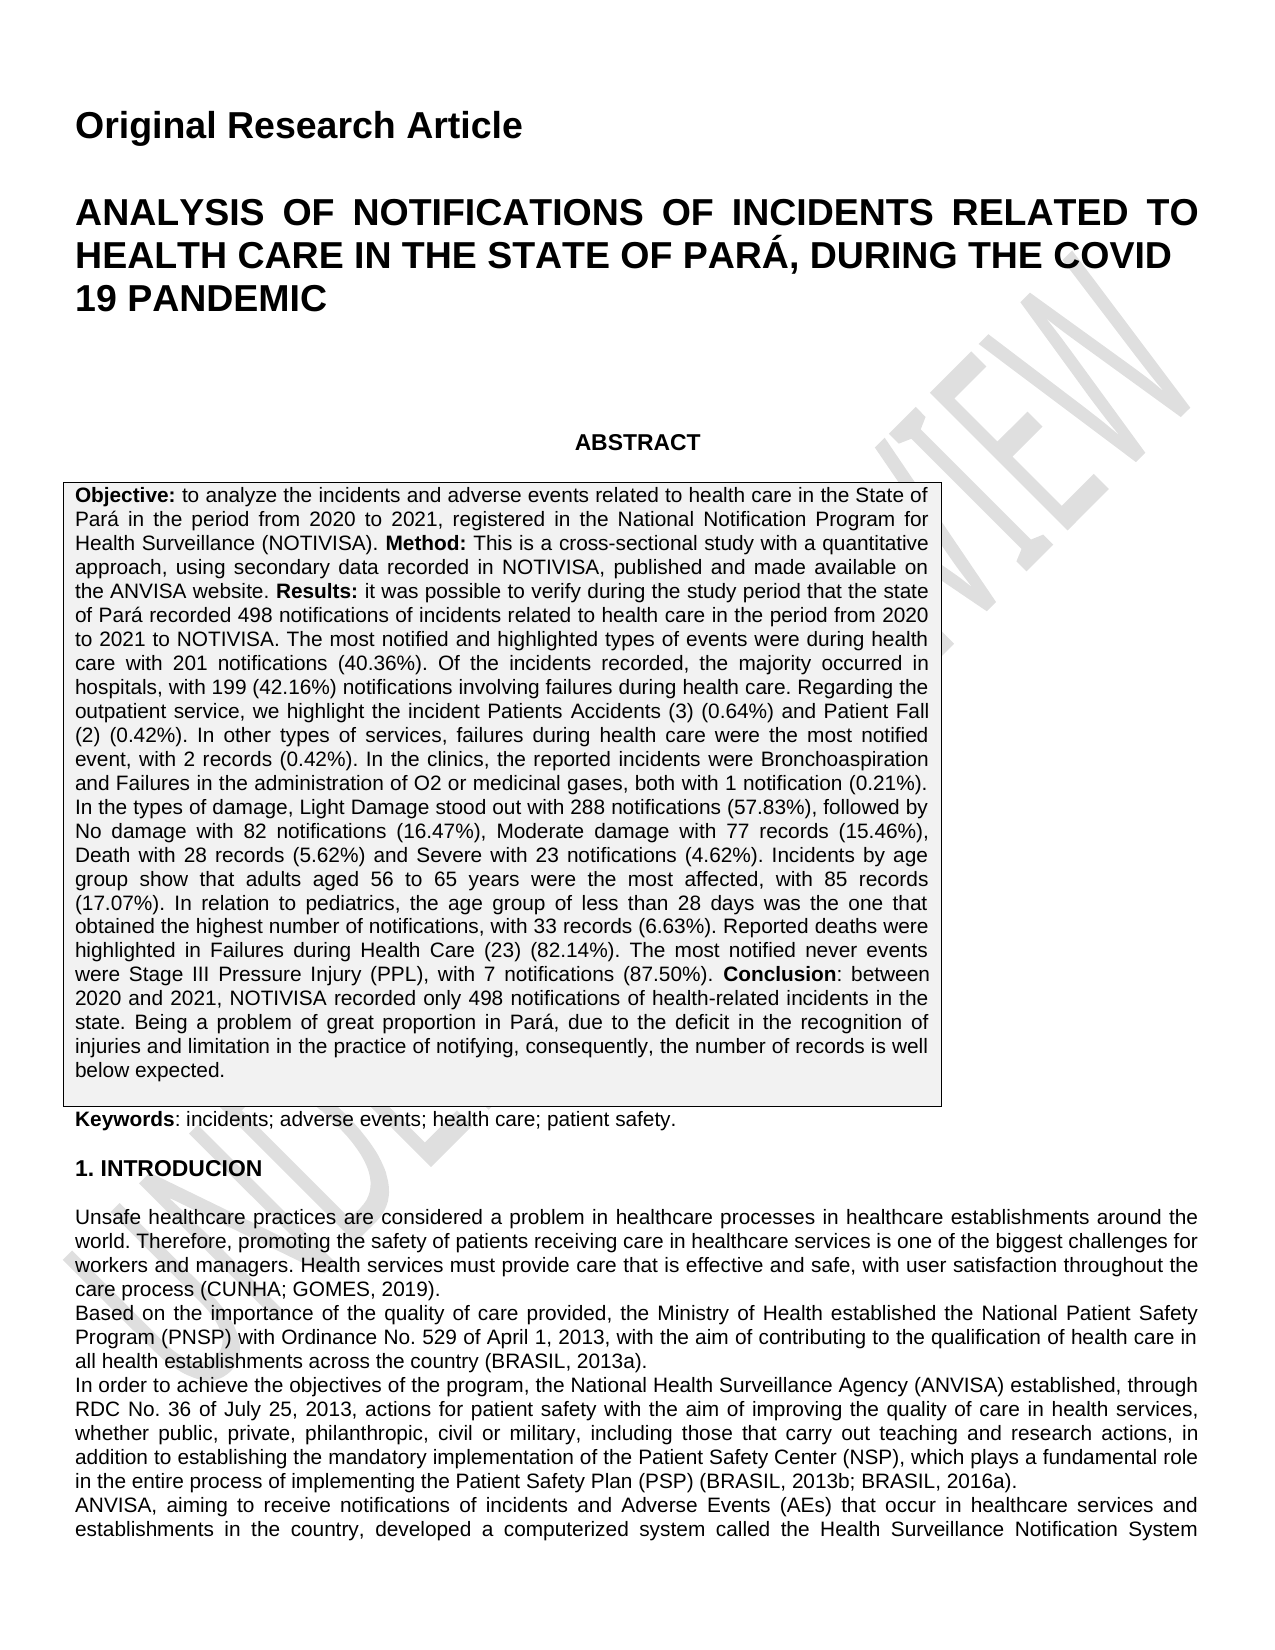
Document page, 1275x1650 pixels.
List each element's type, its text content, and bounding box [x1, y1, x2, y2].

text Unsafe healthcare practices are considered a problem in healthcare processes in healthcare establishments around the world. Therefore, promoting the safety of patients receiving care in healthcare services is one of the biggest challenges for workers and managers. Health services must provide care that is effective and safe, with user satisfaction throughout the care process (CUNHA; GOMES, 2019). [75, 1205, 1200, 1301]
text ABSTRACT [75, 429, 1200, 456]
text Based on the importance of the quality of care provided, the Ministry of Health established the National Patient Safety Program (PNSP) with Ordinance No. 529 of April 1, 2013, with the aim of contributing to the qualification of health care in all health establishments across the country (BRASIL, 2013a). [75, 1301, 1200, 1373]
table_header Objective: to analyze the incidents and adverse events related to health care in the State of Pará in the period from 2020 to 2021, registered in the National Notification Program for Health Surveillance (NOTIVISA). Method: This is a cross-sectional study with a quantitative approach, using secondary data recorded in NOTIVISA, published and made available on the ANVISA website. Results: it was possible to verify during the study period that the state of Pará recorded 498 notifications of incidents related to health care in the period from 2020 to 2021 to NOTIVISA. The most notified and highlighted types of events were during health care with 201 notifications (40.36%). Of the incidents recorded, the majority occurred in hospitals, with 199 (42.16%) notifications involving failures during health care. Regarding the outpatient service, we highlight the incident Patients Accidents (3) (0.64%) and Patient Fall (2) (0.42%). In other types of services, failures during health care were the most notified event, with 2 records (0.42%). In the clinics, the reported incidents were Bronchoaspiration and Failures in the administration of O2 or medicinal gases, both with 1 notification (0.21%). In the types of damage, Light Damage stood out with 288 notifications (57.83%), followed by No damage with 82 notifications (16.47%), Moderate damage with 77 records (15.46%), Death with 28 records (5.62%) and Severe with 23 notifications (4.62%). Incidents by age group show that adults aged 56 to 65 years were the most affected, with 85 records (17.07%). In relation to pediatrics, the age group of less than 28 days was the one that obtained the highest number of notifications, with 33 records (6.63%). Reported deaths were highlighted in Failures during Health Care (23) (82.14%). The most notified never events were Stage III Pressure Injury (PPL), with 7 notifications (87.50%). Conclusion: between 2020 and 2021, NOTIVISA recorded only 498 notifications of health-related incidents in the state. Being a problem of great proportion in Pará, due to the deficit in the recognition of injuries and limitation in the practice of notifying, consequently, the number of records is well below expected. [64, 483, 941, 1106]
text 1. INTRODUCION [75, 1155, 1200, 1181]
text Keywords: incidents; adverse events; health care; patient safety. [75, 1107, 1200, 1131]
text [75, 1493, 1200, 1541]
text 19 PANDEMIC [75, 276, 1200, 319]
title Original Research Article [75, 103, 1200, 147]
text ANALYSIS OF NOTIFICATIONS OF INCIDENTS RELATED TO HEALTH CARE IN THE STATE OF PARÁ, DURING THE COVID [75, 190, 1200, 276]
text In order to achieve the objectives of the program, the National Health Surveillance Agency (ANVISA) established, through RDC No. 36 of July 25, 2013, actions for patient safety with the aim of improving the quality of care in health services, whether public, private, philanthropic, civil or military, including those that carry out teaching and research actions, in addition to establishing the mandatory implementation of the Patient Safety Center (NSP), which plays a fundamental role in the entire process of implementing the Patient Safety Plan (PSP) (BRASIL, 2013b; BRASIL, 2016a). [75, 1373, 1200, 1493]
